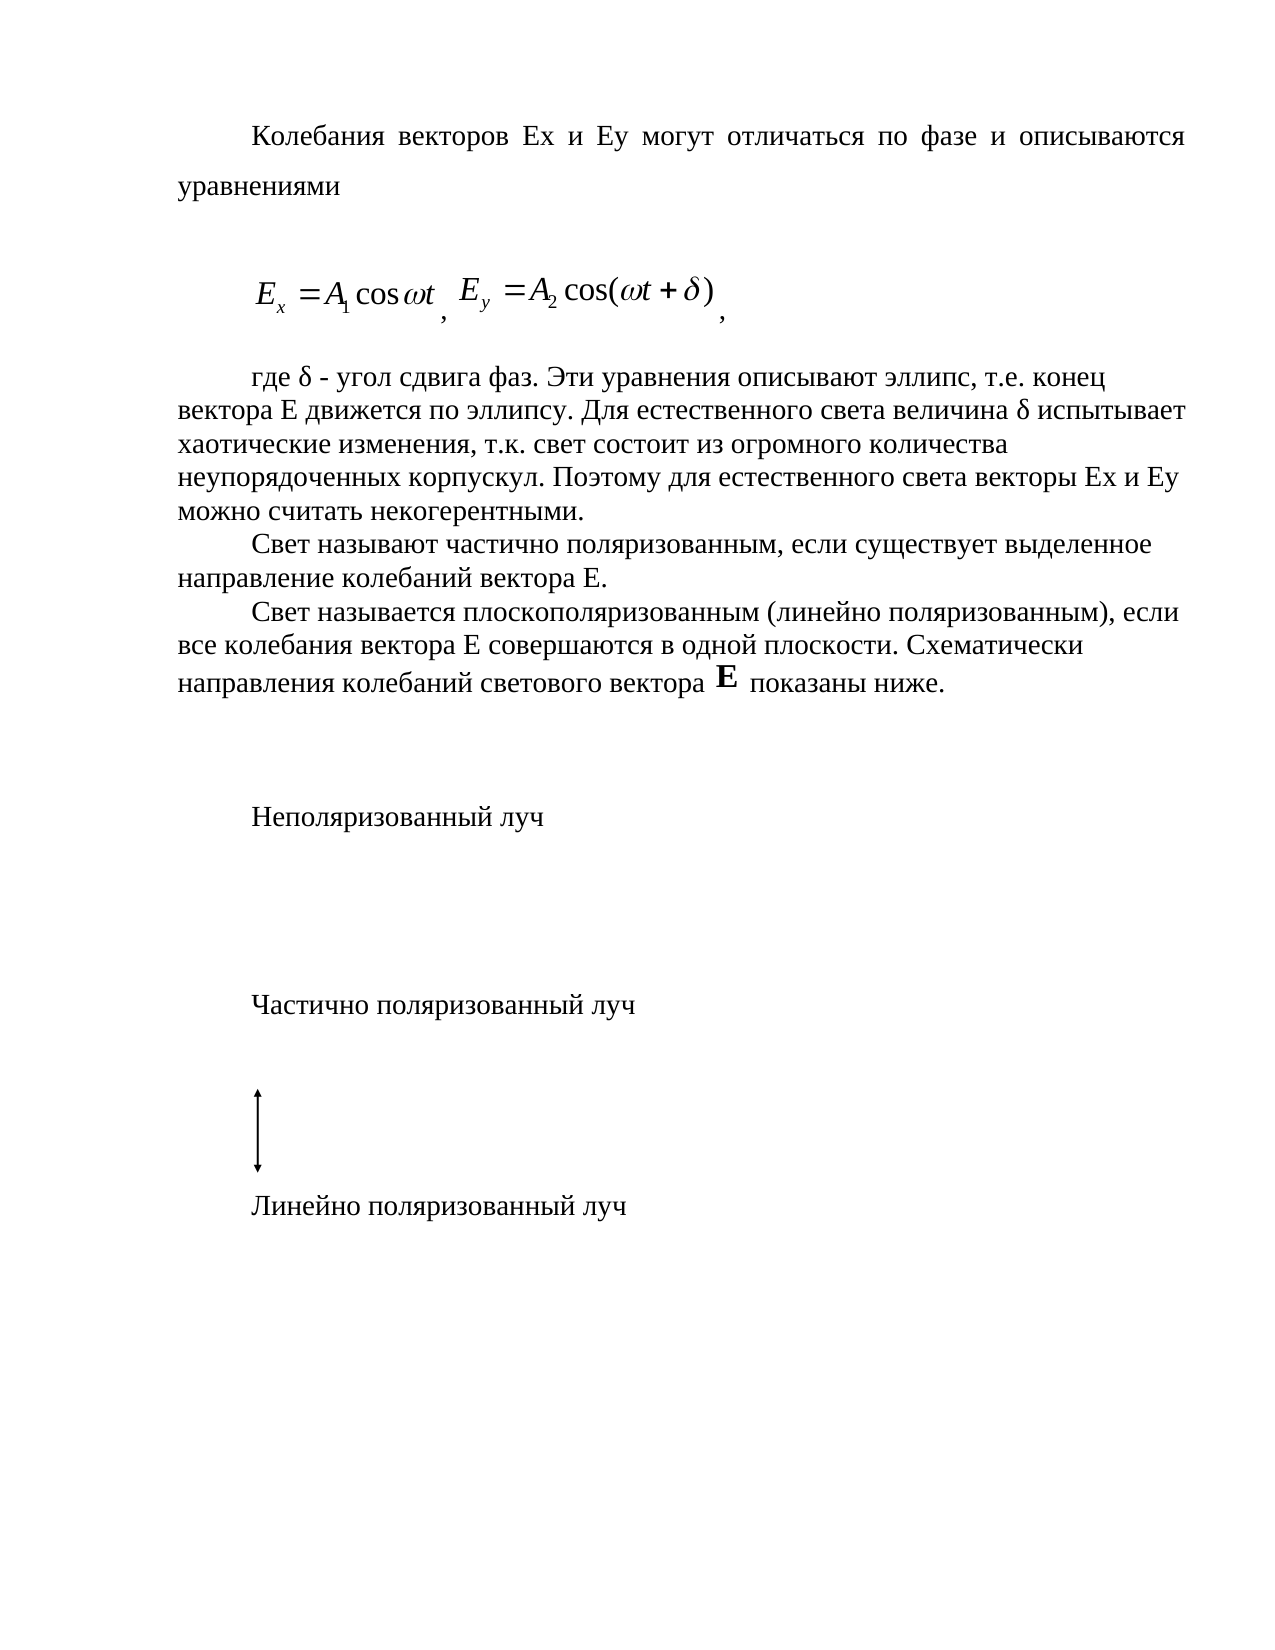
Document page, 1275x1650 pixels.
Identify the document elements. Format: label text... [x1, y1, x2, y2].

text где δ - угол сдвига фаз. Эти уравнения описывают эллипс, т.е. конец вектора Е движется по эллипсу. Для естественного света величина δ испытывает хаотические изменения, т.к. свет состоит из огромного количества неупорядоченных корпускул. Поэтому для естественного света векторы Ех и Еу можно считать некогерентными. [177, 359, 1186, 527]
text Неполяризованный луч [177, 799, 1186, 832]
text Свет называют частично поляризованным, если существует выделенное направление колебаний вектора Е. [177, 527, 1186, 594]
text , , [177, 269, 1186, 325]
text Свет называется плоскополяризованным (линейно поляризованным), если все колебания вектора Е совершаются в одной плоскости. Схематически направления колебаний светового вектора показаны ниже. [177, 594, 1186, 698]
text Линейно поляризованный луч [177, 1188, 1186, 1221]
text Частично поляризованный луч [177, 987, 1186, 1021]
text Колебания векторов Ех и Еу могут отличаться по фазе и описываются уравнениями [177, 118, 1186, 202]
